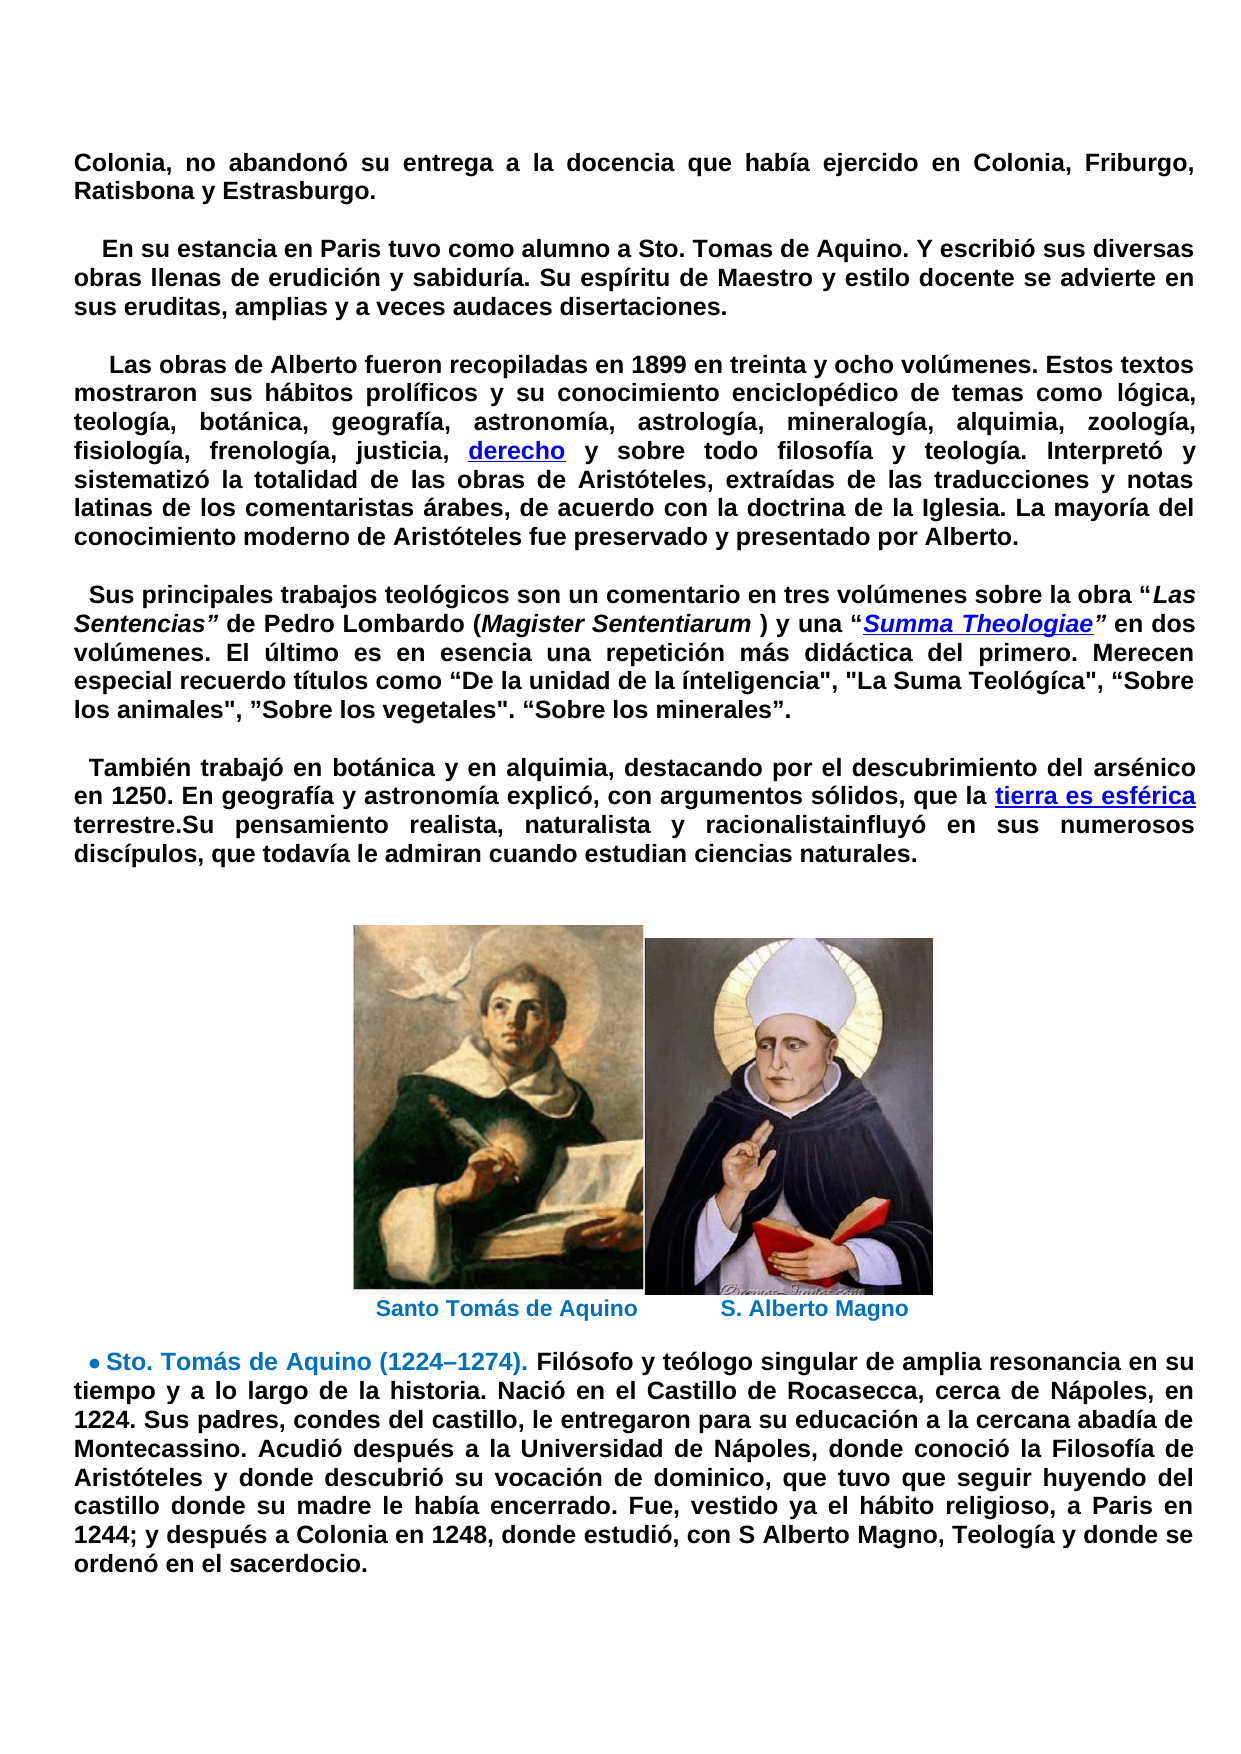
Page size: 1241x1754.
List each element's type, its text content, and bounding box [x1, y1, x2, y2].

text En su estancia en Paris tuvo como alumno a Sto. Tomas de Aquino. Y escribió sus diversas obras llenas de erudición y sabiduría. Su espíritu de Maestro y estilo docente se advierte en sus eruditas, amplias y a veces audaces disertaciones. [74, 234, 1196, 321]
text • Sto. Tomás de Aquino (1224–1274). Filósofo y teólogo singular de amplia resonancia en su tiempo y a lo largo de la historia. Nació en el Castillo de Rocasecca, cerca de Nápoles, en 1224. Sus padres, condes del castillo, le entregaron para su educación a la cercana abadía de Montecassino. Acudió después a la Universidad de Nápoles, donde conoció la Filosofía de Aristóteles y donde descubrió su vocación de dominico, que tuvo que seguir huyendo del castillo donde su madre le había encerrado. Fue, vestido ya el hábito religioso, a Paris en 1244; y después a Colonia en 1248, donde estudió, con S Alberto Magno, Teología y donde se ordenó en el sacerdocio. [74, 1347, 1196, 1578]
text Santo Tomás de Aquino S. Alberto Magno [74, 1294, 1196, 1321]
text Las obras de Alberto fueron recopiladas en 1899 en treinta y ocho volúmenes. Estos textos mostraron sus hábitos prolíficos y su conocimiento enciclopédico de temas como lógica, teología, botánica, geografía, astronomía, astrología, mineralogía, alquimia, zoología, fisiología, frenología, justicia, derecho y sobre todo filosofía y teología. Interpretó y sistematizó la totalidad de las obras de Aristóteles, extraídas de las traducciones y notas latinas de los comentaristas árabes, de acuerdo con la doctrina de la Iglesia. La mayoría del conocimiento moderno de Aristóteles fue preservado y presentado por Alberto. ​ [74, 350, 1196, 551]
picture [351, 925, 933, 1295]
text También trabajó en botánica y en alquimia, destacando por el descubrimiento del arsénico en 1250. En geografía y astronomía explicó, con argumentos sólidos, que la tierra es esférica terrestre.Su pensamiento realista, naturalista y racionalistainfluyó en sus numerosos discípulos, que todavía le admiran cuando estudian ciencias naturales. [74, 753, 1196, 868]
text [74, 148, 1196, 205]
text Sus principales trabajos teológicos son un comentario en tres volúmenes sobre la obra “Las Sentencias” de Pedro Lombardo (Magister Sententiarum ) y una “Summa Theologiae” en dos volúmenes. El último es en esencia una repetición más didáctica del primero. Merecen especial recuerdo títulos como “De la unidad de la ínteIigencia", "La Suma Teológíca", “Sobre los animales", ”Sobre los vegetales". “Sobre los minerales”. [74, 580, 1196, 724]
